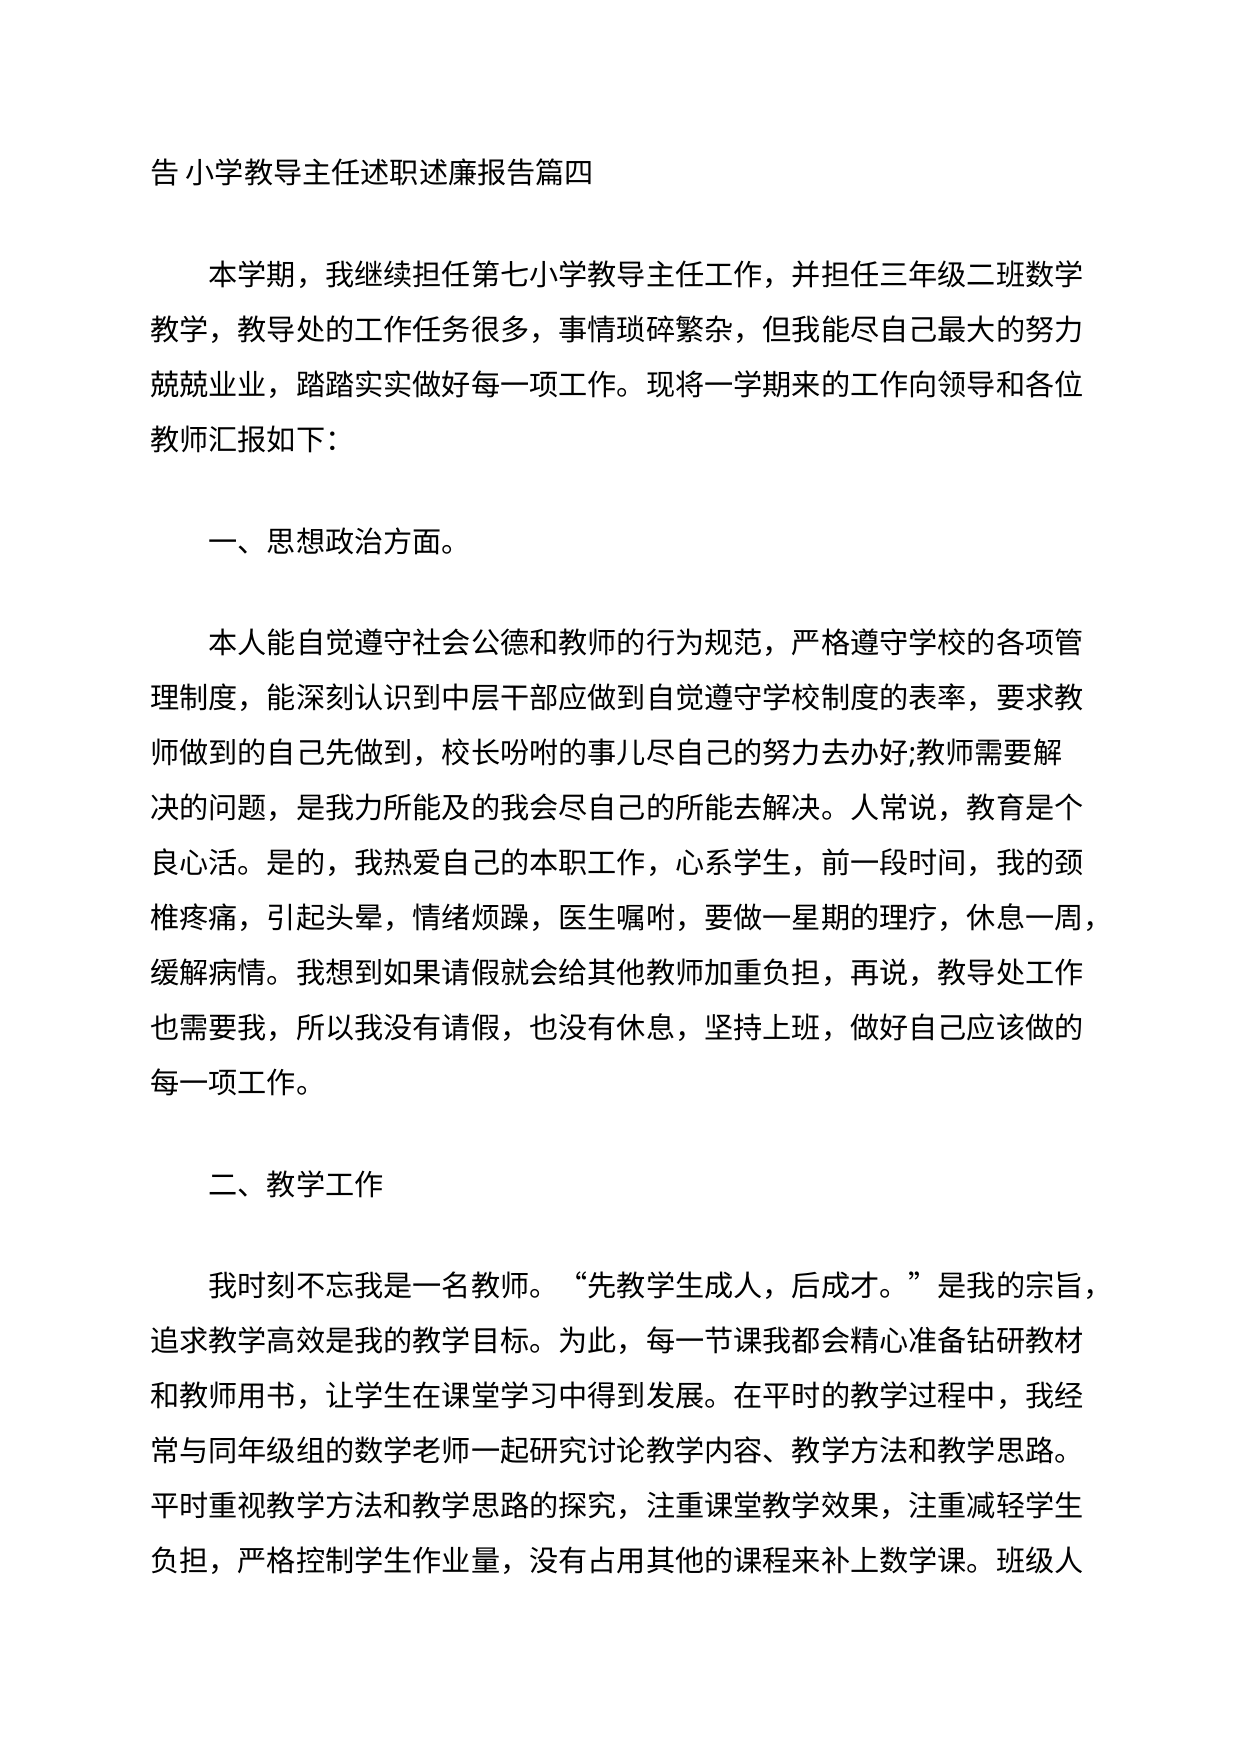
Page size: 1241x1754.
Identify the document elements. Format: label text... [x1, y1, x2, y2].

text 二、教学工作 [150, 1161, 1090, 1203]
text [150, 150, 1090, 192]
text 一、思想政治方面。 [150, 518, 1090, 561]
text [150, 1263, 1090, 1579]
text 本学期，我继续担任第七小学教导主任工作，并担任三年级二班数学教学，教导处的工作任务很多，事情琐碎繁杂，但我能尽自己最大的努力兢兢业业，踏踏实实做好每一项工作。现将一学期来的工作向领导和各位教师汇报如下： [150, 252, 1090, 459]
text 本人能自觉遵守社会公德和教师的行为规范，严格遵守学校的各项管理制度，能深刻认识到中层干部应做到自觉遵守学校制度的表率，要求教师做到的自己先做到，校长吩咐的事儿尽自己的努力去办好;教师需要解决的问题，是我力所能及的我会尽自己的所能去解决。人常说，教育是个良心活。是的，我热爱自己的本职工作，心系学生，前一段时间，我的颈椎疼痛，引起头晕，情绪烦躁，医生嘱咐，要做一星期的理疗，休息一周，缓解病情。我想到如果请假就会给其他教师加重负担，再说，教导处工作也需要我，所以我没有请假，也没有休息，坚持上班，做好自己应该做的每一项工作。 [150, 620, 1090, 1102]
